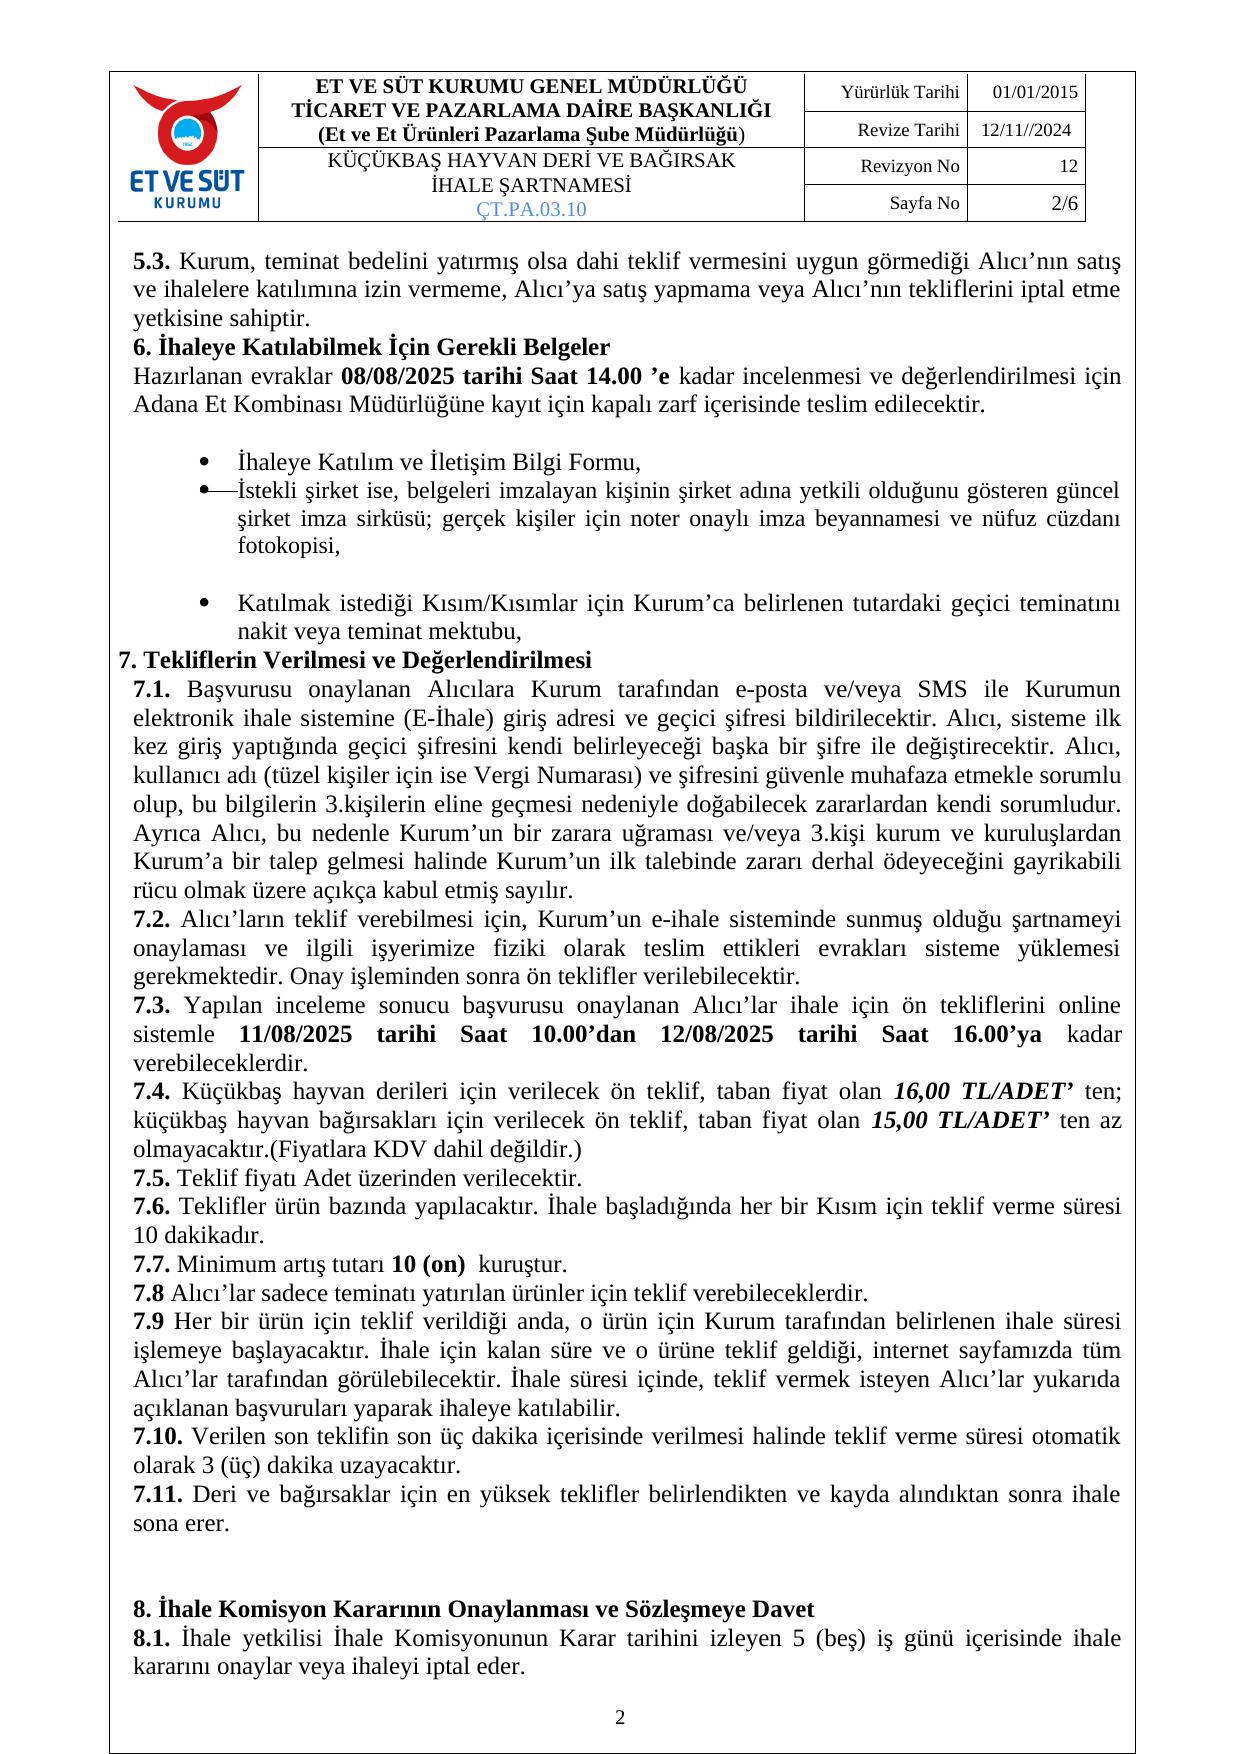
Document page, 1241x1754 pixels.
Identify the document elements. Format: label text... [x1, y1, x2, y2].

list 8.1. İhale yetkilisi İhale Komisyonunun Karar tarihini izleyen 5 (beş) iş günü içerisinde ihale kararını onaylar veya ihaleyi iptal eder. [133, 1623, 1122, 1680]
text 7.1. Başvurusu onaylanan Alıcılara Kurum tarafından e-posta ve/veya SMS ile Kurumun elektronik ihale sistemine (E-İhale) giriş adresi ve geçici şifresi bildirilecektir. Alıcı, sisteme ilk kez giriş yaptığında geçici şifresini kendi belirleyeceği başka bir şifre ile değiştirecektir. Alıcı, kullanıcı adı (tüzel kişiler için ise Vergi Numarası) ve şifresini güvenle muhafaza etmekle sorumlu olup, bu bilgilerin 3.kişilerin eline geçmesi nedeniyle doğabilecek zararlardan kendi sorumludur. Ayrıca Alıcı, bu nedenle Kurum’un bir zarara uğraması ve/veya 3.kişi kurum ve kuruluşlardan Kurum’a bir talep gelmesi halinde Kurum’un ilk talebinde zararı derhal ödeyeceğini gayrikabili rücu olmak üzere açıkça kabul etmiş sayılır. [133, 674, 1122, 904]
list Katılmak istediği Kısım/Kısımlar için Kurum’ca belirlenen tutardaki geçici teminatını nakit veya teminat mektubu, [200, 588, 1122, 645]
text 7.9 Her bir ürün için teklif verildiği anda, o ürün için Kurum tarafından belirlenen ihale süresi işlemeye başlayacaktır. İhale için kalan süre ve o ürüne teklif geldiği, internet sayfamızda tüm Alıcı’lar tarafından görülebilecektir. İhale süresi içinde, teklif vermek isteyen Alıcı’lar yukarıda açıklanan başvuruları yaparak ihaleye katılabilir. [133, 1306, 1122, 1421]
text 7.4. Küçükbaş hayvan derileri için verilecek ön teklif, taban fiyat olan 16,00 TL/ADET’ ten; küçükbaş hayvan bağırsakları için verilecek ön teklif, taban fiyat olan 15,00 TL/ADET’ ten az olmayacaktır.(Fiyatlara KDV dahil değildir.) [133, 1076, 1122, 1163]
text 7.6. Teklifler ürün bazında yapılacaktır. İhale başladığında her bir Kısım için teklif verme süresi 10 dakikadır. [133, 1191, 1122, 1249]
text 7.11. Deri ve bağırsaklar için en yüksek teklifler belirlendikten ve kayda alındıktan sonra ihale sona erer. [133, 1479, 1122, 1536]
list 7.3. Yapılan inceleme sonucu başvurusu onaylanan Alıcı’lar ihale için ön tekliflerini online sistemle 11/08/2025 tarihi Saat 10.00’dan 12/08/2025 tarihi Saat 16.00’ya kadar verebileceklerdir. [133, 990, 1122, 1076]
text 8. İhale Komisyon Kararının Onaylanması ve Sözleşmeye Davet [133, 1594, 1122, 1623]
text 6. İhaleye Katılabilmek İçin Gerekli Belgeler [133, 332, 1122, 361]
text 7. Tekliflerin Verilmesi ve Değerlendirilmesi [118, 645, 1122, 674]
text 7.2. Alıcı’ların teklif verebilmesi için, Kurum’un e-ihale sisteminde sunmuş olduğu şartnameyi onaylaması ve ilgili işyerimize fiziki olarak teslim ettikleri evrakları sisteme yüklemesi gerekmektedir. Onay işleminden sonra ön teklifler verilebilecektir. [133, 904, 1122, 990]
text 5.3. Kurum, teminat bedelini yatırmış olsa dahi teklif vermesini uygun görmediği Alıcı’nın satış ve ihalelere katılımına izin vermeme, Alıcı’ya satış yapmama veya Alıcı’nın tekliflerini iptal etme yetkisine sahiptir. [133, 246, 1122, 332]
list Hazırlanan evraklar 08/08/2025 tarihi Saat 14.00 ’e kadar incelenmesi ve değerlendirilmesi için Adana Et Kombinası Müdürlüğüne kayıt için kapalı zarf içerisinde teslim edilecektir. [133, 361, 1122, 418]
list İstekli şirket ise, belgeleri imzalayan kişinin şirket adına yetkili olduğunu gösteren güncel şirket imza sirküsü; gerçek kişiler için noter onaylı imza beyannamesi ve nüfuz cüzdanı fotokopisi, [200, 476, 1122, 559]
text 7.10. Verilen son teklifin son üç dakika içerisinde verilmesi halinde teklif verme süresi otomatik olarak 3 (üç) dakika uzayacaktır. [133, 1421, 1122, 1479]
text 7.8 Alıcı’lar sadece teminatı yatırılan ürünler için teklif verebileceklerdir. [133, 1278, 1122, 1306]
list İhaleye Katılım ve İletişim Bilgi Formu, [200, 447, 1122, 476]
text 7.7. Minimum artış tutarı 10 (on) kuruştur. [133, 1249, 1122, 1278]
text 7.5. Teklif fiyatı Adet üzerinden verilecektir. [133, 1163, 1122, 1191]
